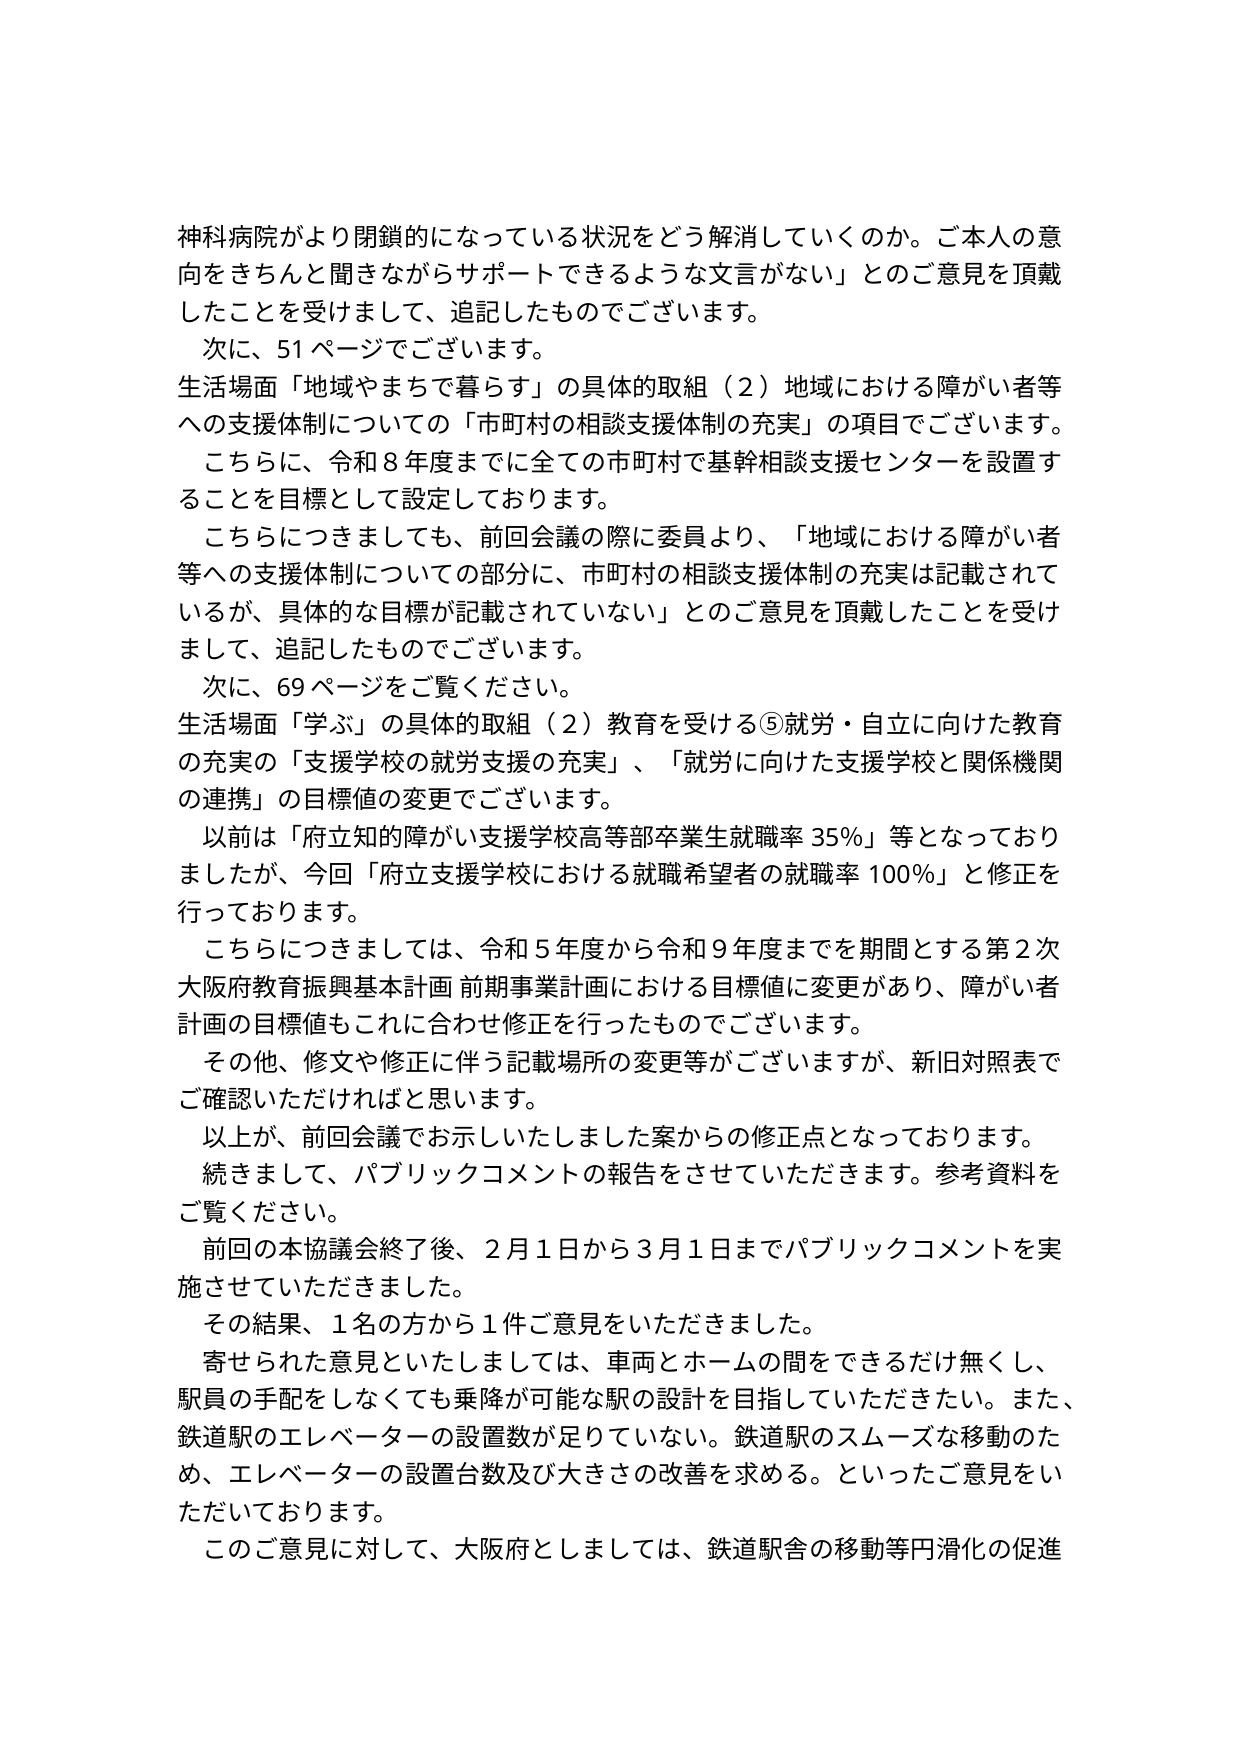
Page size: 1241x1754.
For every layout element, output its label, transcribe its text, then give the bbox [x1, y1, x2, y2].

text 続きまして、パブリックコメントの報告をさせていただきます。参考資料をご覧ください。 [177, 1154, 1063, 1229]
text その結果、１名の方から１件ご意見をいただきました。 [177, 1304, 1063, 1342]
text こちらにつきましては、令和５年度から令和９年度までを期間とする第２次大阪府教育振興基本計画 前期事業計画における目標値に変更があり、障がい者計画の目標値もこれに合わせ修正を行ったものでございます。 [177, 929, 1063, 1042]
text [177, 1529, 1063, 1567]
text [177, 217, 1063, 329]
text 以前は「府立知的障がい支援学校高等部卒業生就職率35％」等となっておりましたが、今回「府立支援学校における就職希望者の就職率100％」と修正を行っております。 [177, 817, 1063, 929]
text 寄せられた意見といたしましては、車両とホームの間をできるだけ無くし、駅員の手配をしなくても乗降が可能な駅の設計を目指していただきたい。また、鉄道駅のエレベーターの設置数が足りていない。鉄道駅のスムーズな移動のため、エレベーターの設置台数及び大きさの改善を求める。といったご意見をいただいております。 [177, 1342, 1063, 1529]
text その他、修文や修正に伴う記載場所の変更等がございますが、新旧対照表でご確認いただければと思います。 [177, 1042, 1063, 1117]
text 次に、51ページでございます。 [177, 329, 1063, 367]
text 次に、69ページをご覧ください。 [177, 667, 1063, 704]
text 生活場面「地域やまちで暮らす」の具体的取組（２）地域における障がい者等への支援体制についての「市町村の相談支援体制の充実」の項目でございます。 [177, 367, 1063, 442]
text こちらに、令和８年度までに全ての市町村で基幹相談支援センターを設置することを目標として設定しております。 [177, 442, 1063, 517]
text 生活場面「学ぶ」の具体的取組（２）教育を受ける⑤就労・自立に向けた教育の充実の「支援学校の就労支援の充実」、「就労に向けた支援学校と関係機関の連携」の目標値の変更でございます。 [177, 704, 1063, 817]
text 前回の本協議会終了後、２月１日から３月１日までパブリックコメントを実施させていただきました。 [177, 1229, 1063, 1304]
text こちらにつきましても、前回会議の際に委員より、「地域における障がい者等への支援体制についての部分に、市町村の相談支援体制の充実は記載されているが、具体的な目標が記載されていない」とのご意見を頂戴したことを受けまして、追記したものでございます。 [177, 517, 1063, 667]
text 以上が、前回会議でお示しいたしました案からの修正点となっております。 [177, 1117, 1063, 1154]
